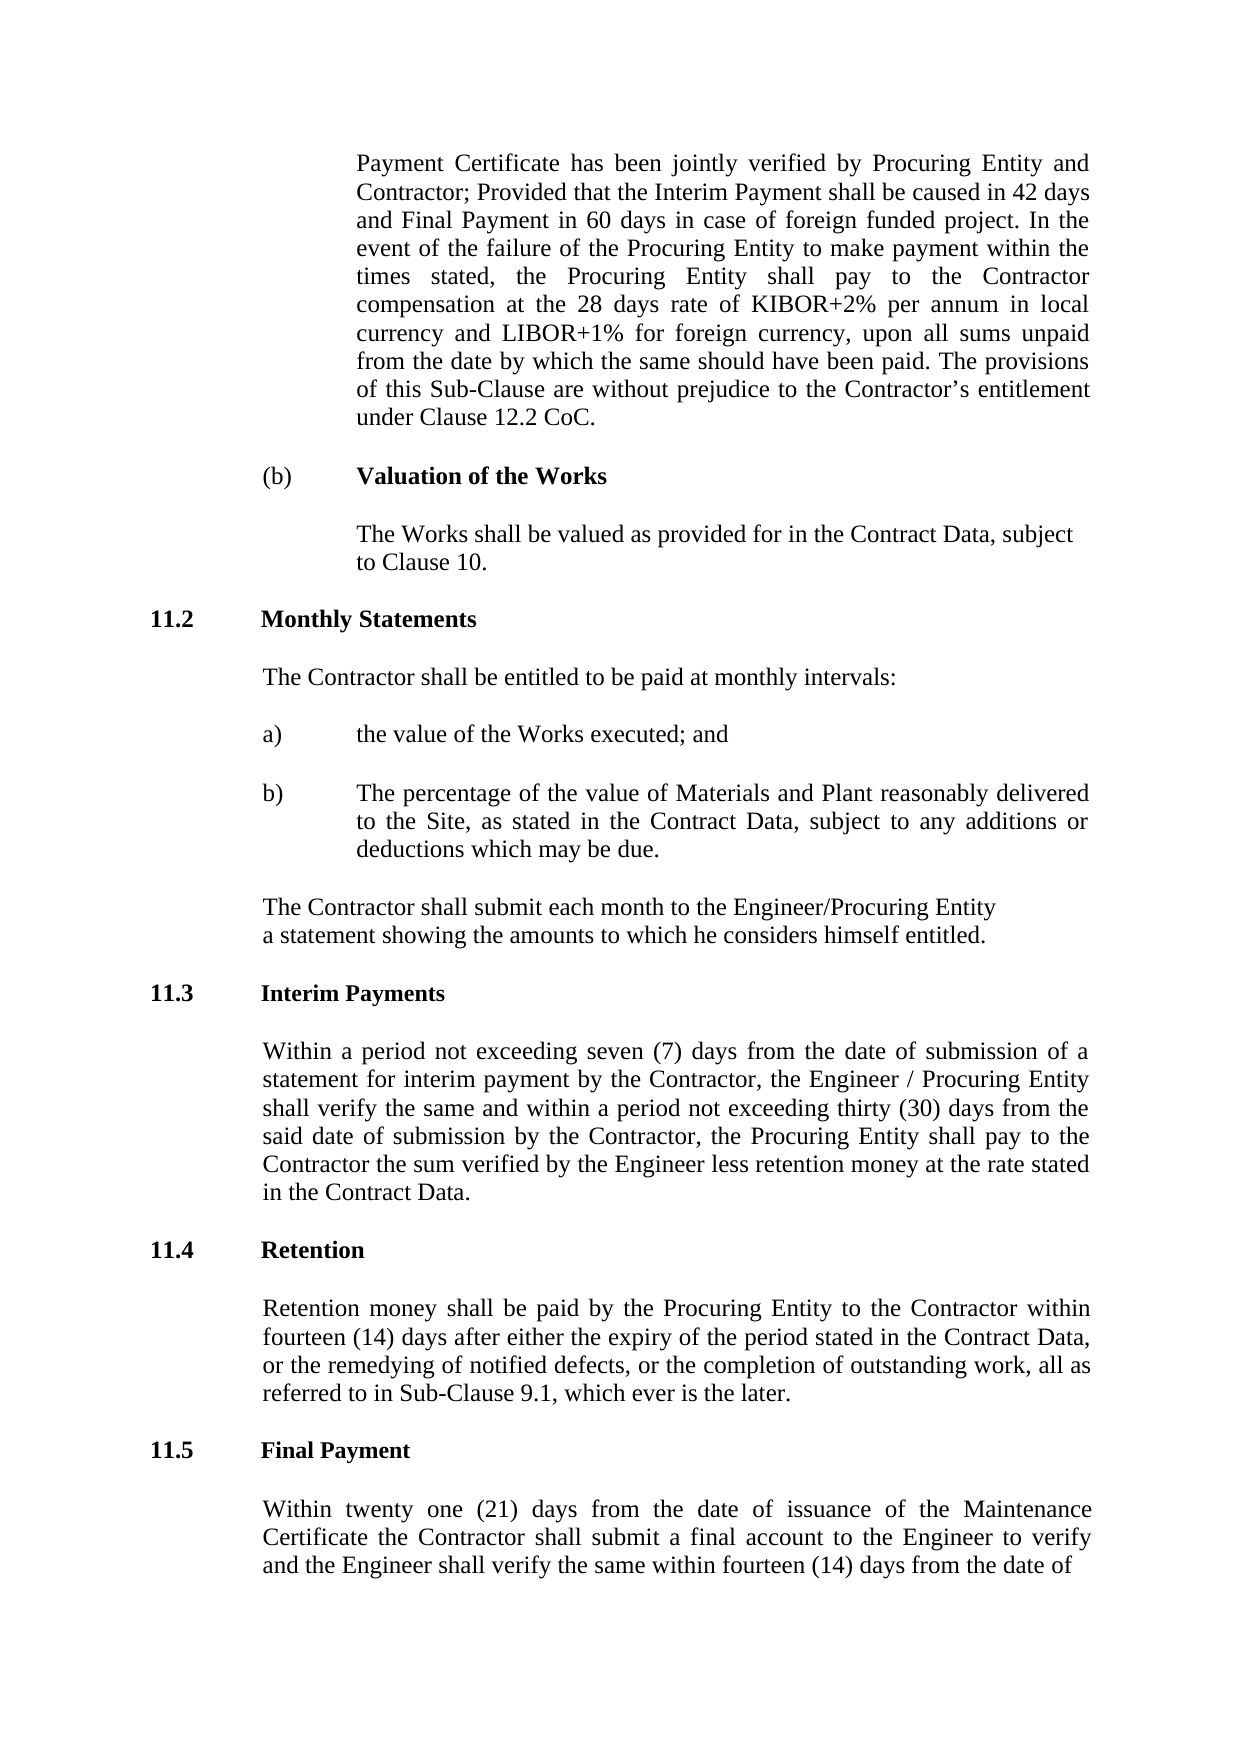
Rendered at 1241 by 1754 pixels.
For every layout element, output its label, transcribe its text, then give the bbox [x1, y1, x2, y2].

text Within a period not exceeding seven (7) days from the date of submission of a statement for interim payment by the Contractor, the Engineer / Procuring Entity shall verify the same and within a period not exceeding thirty (30) days from the said date of submission by the Contractor, the Procuring Entity shall pay to the Contractor the sum verified by the Engineer less retention money at the rate stated in the Contract Data. [262, 1037, 1091, 1206]
text Within twenty one (21) days from the date of issuance of the Maintenance Certificate the Contractor shall submit a final account to the Engineer to verify and the Engineer shall verify the same within fourteen (14) days from the date of [262, 1495, 1093, 1579]
text The Contractor shall be entitled to be paid at monthly intervals: [262, 662, 1128, 691]
text Retention money shall be paid by the Procuring Entity to the Contractor within fourteen (14) days after either the expiry of the period stated in the Contract Data, or the remedying of notified defects, or the completion of outstanding work, all as referred to in Sub-Clause 9.1, which ever is the later. [262, 1294, 1092, 1407]
text The Contractor shall submit each month to the Engineer/Procuring Entity a statement showing the amounts to which he considers himself entitled. [262, 894, 999, 949]
list Final Payment [150, 1436, 1128, 1464]
list the value of the Works executed; and [262, 719, 1128, 748]
subtitle (b) Valuation of the Works [262, 461, 1128, 490]
text Payment Certificate has been jointly verified by Procuring Entity and Contractor; Provided that the Interim Payment shall be caused in 42 days and Final Payment in 60 days in case of foreign funded project. In the event of the failure of the Procuring Entity to make payment within the times stated, the Procuring Entity shall pay to the Contractor compensation at the 28 days rate of KIBOR+2% per annum in local currency and LIBOR+1% for foreign currency, upon all sums unpaid from the date by which the same should have been paid. The provisions of this Sub-Clause are without prejudice to the Contractor’s entitlement under Clause 12.2 CoC. [356, 149, 1091, 431]
list The percentage of the value of Materials and Plant reasonably delivered to the Site, as stated in the Contract Data, subject to any additions or deductions which may be due. [262, 779, 1090, 863]
list Interim Payments [150, 978, 1128, 1007]
subtitle Monthly Statements [150, 604, 1128, 633]
subtitle Retention [150, 1235, 1128, 1264]
text The Works shall be valued as provided for in the Contract Data, subject to Clause 10. [356, 520, 1089, 576]
